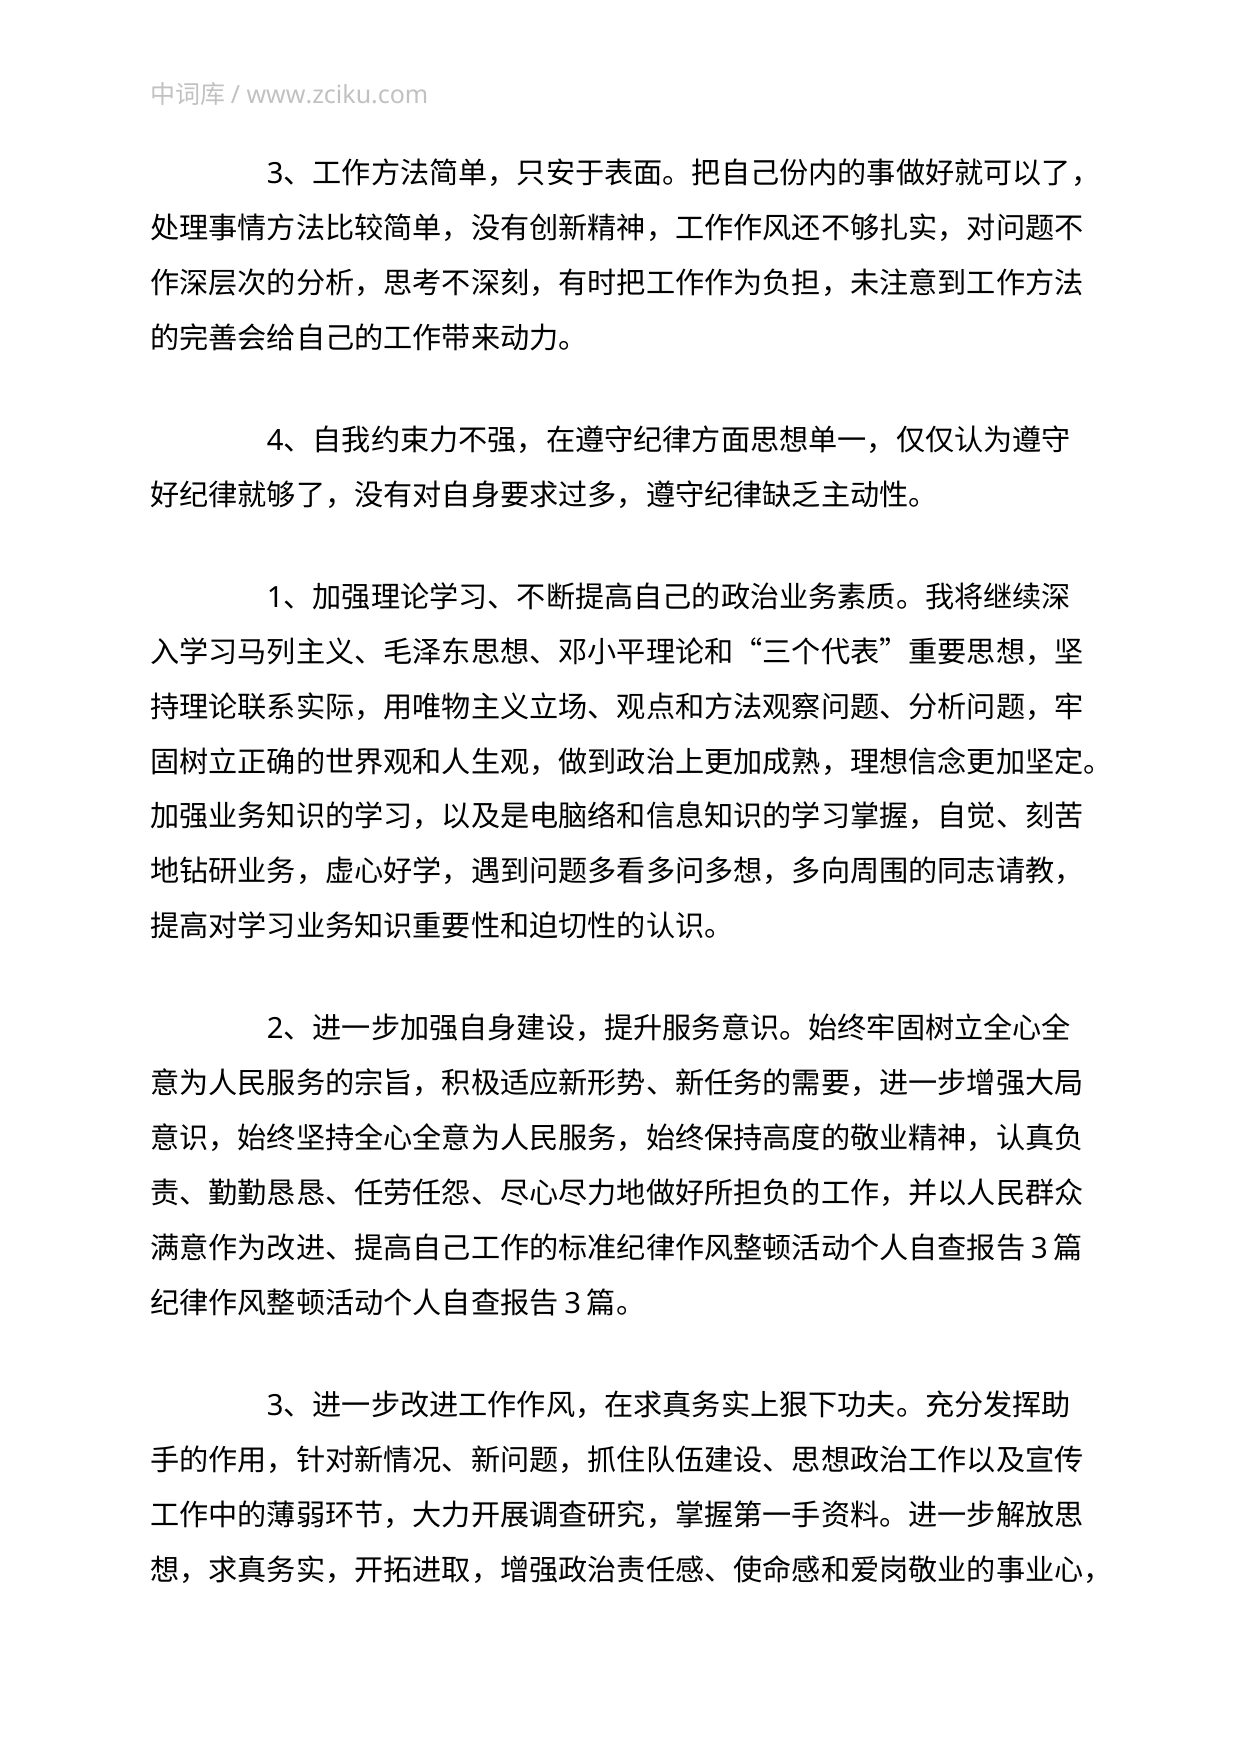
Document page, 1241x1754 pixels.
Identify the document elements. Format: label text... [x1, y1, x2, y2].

text 2、进一步加强自身建设，提升服务意识。始终牢固树立全心全意为人民服务的宗旨，积极适应新形势、新任务的需要，进一步增强大局意识，始终坚持全心全意为人民服务，始终保持高度的敬业精神，认真负责、勤勤恳恳、任劳任怨、尽心尽力地做好所担负的工作，并以人民群众满意作为改进、提高自己工作的标准纪律作风整顿活动个人自查报告3篇纪律作风整顿活动个人自查报告3篇。 [150, 1004, 1090, 1322]
text 3、工作方法简单，只安于表面。把自己份内的事做好就可以了，处理事情方法比较简单，没有创新精神，工作作风还不够扎实，对问题不作深层次的分析，思考不深刻，有时把工作作为负担，未注意到工作方法的完善会给自己的工作带来动力。 [150, 150, 1090, 357]
text 1、加强理论学习、不断提高自己的政治业务素质。我将继续深入学习马列主义、毛泽东思想、邓小平理论和“三个代表”重要思想，坚持理论联系实际，用唯物主义立场、观点和方法观察问题、分析问题，牢固树立正确的世界观和人生观，做到政治上更加成熟，理想信念更加坚定。加强业务知识的学习，以及是电脑络和信息知识的学习掌握，自觉、刻苦地钻研业务，虚心好学，遇到问题多看多问多想，多向周围的同志请教，提高对学习业务知识重要性和迫切性的认识。 [150, 573, 1090, 945]
text 4、自我约束力不强，在遵守纪律方面思想单一，仅仅认为遵守好纪律就够了，没有对自身要求过多，遵守纪律缺乏主动性。 [150, 417, 1090, 514]
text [150, 1381, 1090, 1588]
